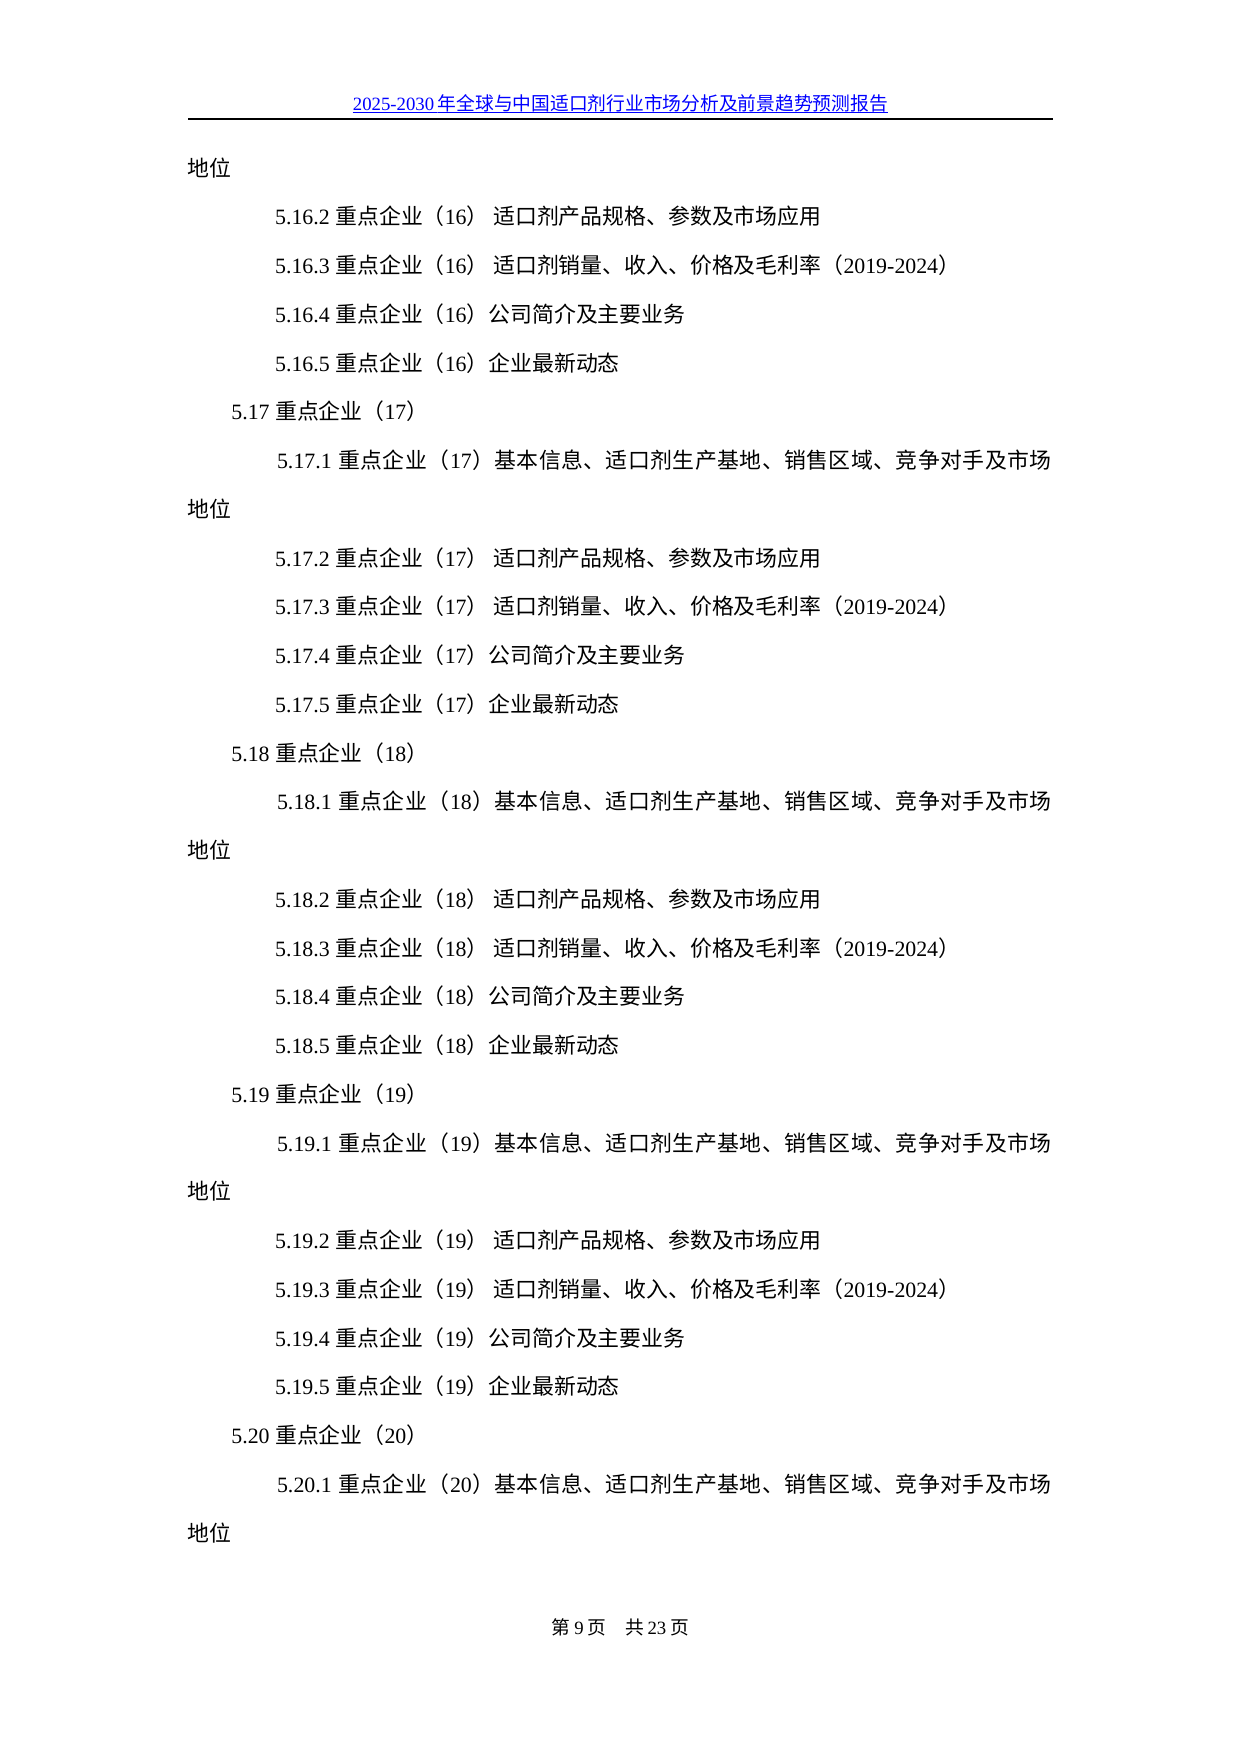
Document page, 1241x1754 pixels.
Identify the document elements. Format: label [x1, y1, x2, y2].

text [187, 150, 1053, 1548]
